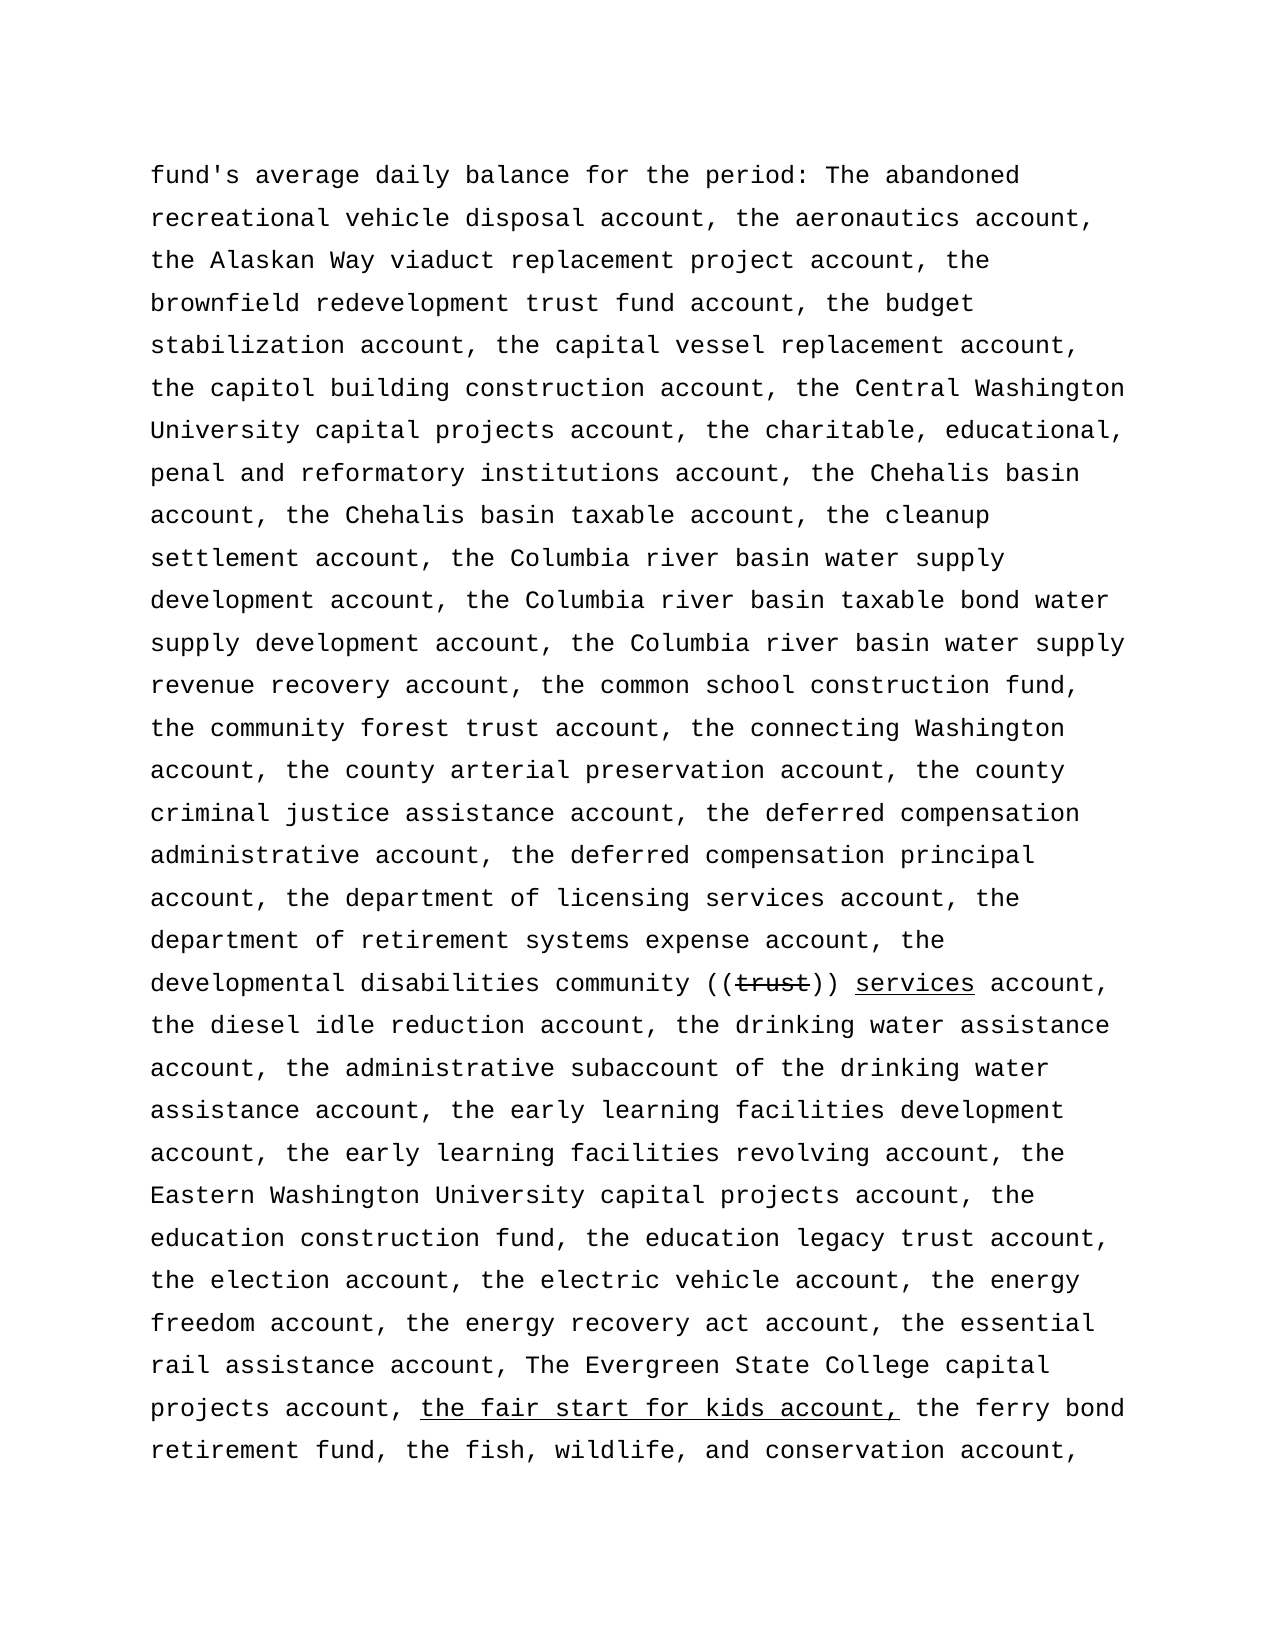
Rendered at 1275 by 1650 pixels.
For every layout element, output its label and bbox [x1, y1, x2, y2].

text [150, 150, 1125, 1467]
